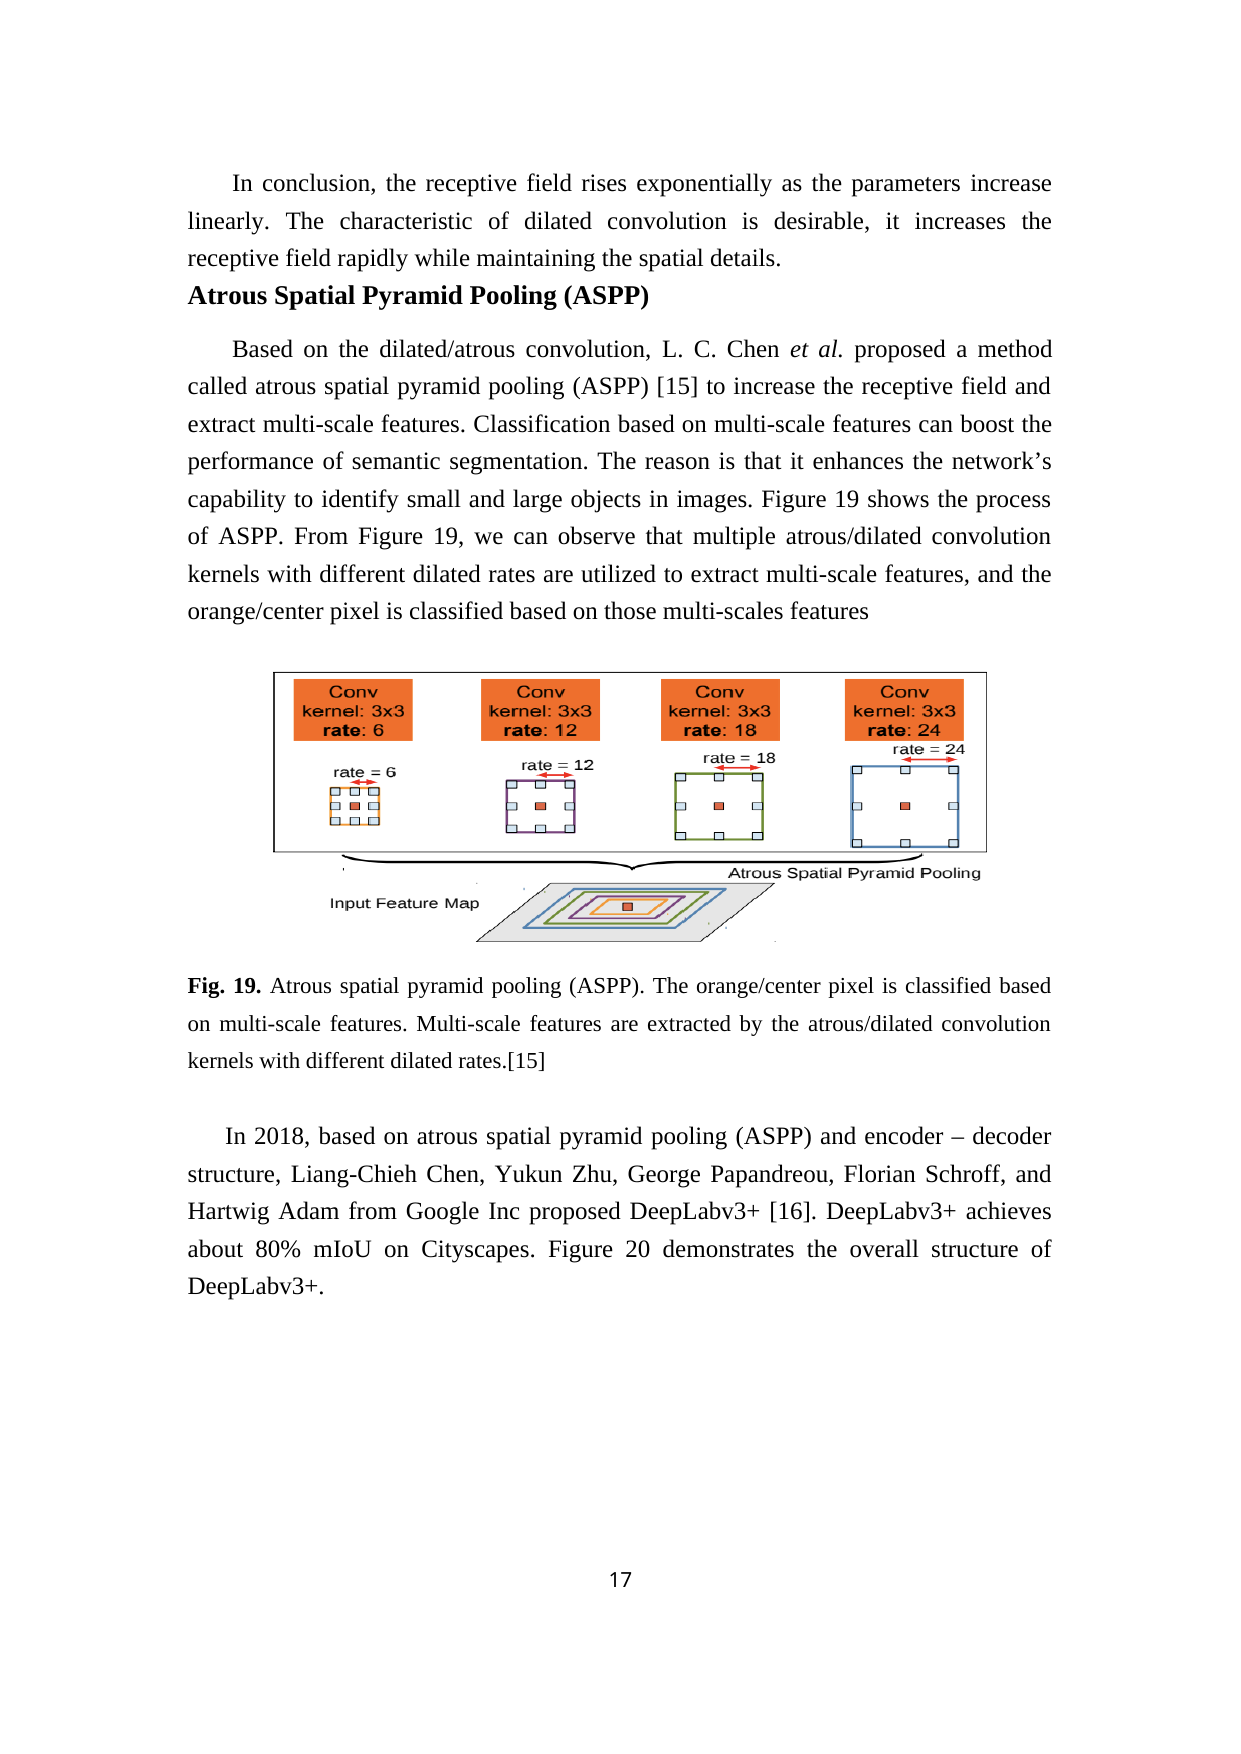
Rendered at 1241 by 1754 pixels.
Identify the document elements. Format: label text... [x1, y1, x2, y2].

text Based on the dilated/atrous convolution, L. C. Chen et al. proposed a method called atrous spatial pyramid pooling (ASPP) [15] to increase the receptive field and extract multi-scale features. Classification based on multi-scale features can boost the performance of semantic segmentation. The reason is that it enhances the network’s capability to identify small and large objects in images. Figure 19 shows the process of ASPP. From Figure 19, we can observe that multiple atrous/dilated convolution kernels with different dilated rates are utilized to extract multi-scale features, and the orange/center pixel is classified based on those multi-scales features [187, 329, 1053, 629]
text In 2018, based on atrous spatial pyramid pooling (ASPP) and encoder – decoder structure, Liang-Chieh Chen, Yukun Zhu, George Papandreou, Florian Schroff, and Hartwig Adam from Google Inc proposed DeepLabv3+ [16]. DeepLabv3+ achieves about 80% mIoU on Cityscapes. Figure 20 demonstrates the overall structure of DeepLabv3+. [187, 1117, 1053, 1304]
picture [250, 655, 1020, 957]
text Atrous Spatial Pyramid Pooling (ASPP) [187, 276, 1053, 314]
text In conclusion, the receptive field rises exponentially as the parameters increase linearly. The characteristic of dilated convolution is desirable, it increases the receptive field rapidly while maintaining the spatial details. [187, 164, 1053, 276]
